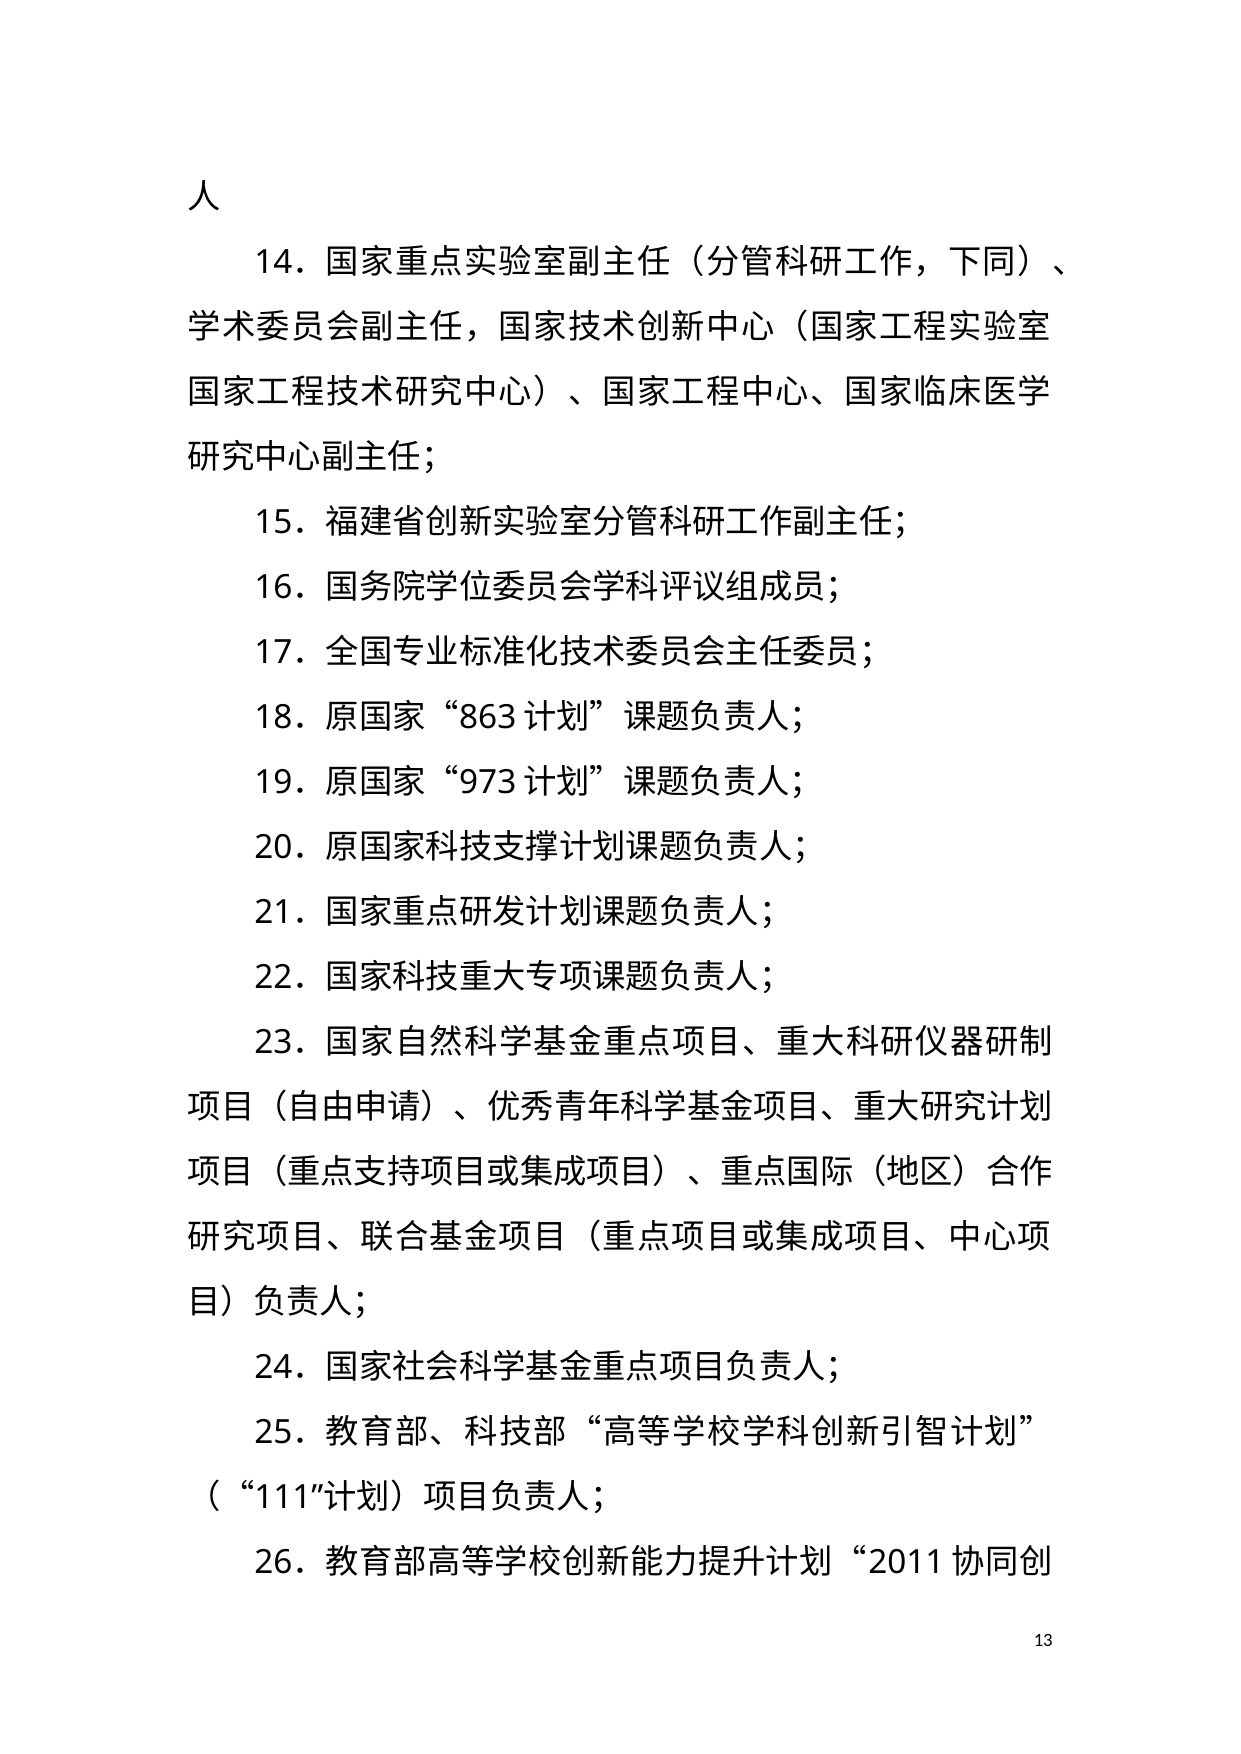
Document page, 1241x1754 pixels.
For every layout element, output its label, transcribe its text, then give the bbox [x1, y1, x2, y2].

list 福建省创新实验室分管科研工作副主任； [187, 487, 1053, 552]
list 国家社会科学基金重点项目负责人； [187, 1332, 1053, 1397]
list 教育部、科技部“高等学校学科创新引智计划”（“111”计划）项目负责人； [187, 1397, 1053, 1527]
list 原国家科技支撑计划课题负责人； [187, 812, 1053, 877]
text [187, 162, 1053, 227]
list 国家科技重大专项课题负责人； [187, 942, 1053, 1007]
list 国家自然科学基金重点项目、重大科研仪器研制项目（自由申请）、优秀青年科学基金项目、重大研究计划项目（重点支持项目或集成项目）、重点国际（地区）合作研究项目、联合基金项目（重点项目或集成项目、中心项目）负责人； [187, 1007, 1053, 1332]
list 原国家“973计划”课题负责人； [187, 747, 1053, 812]
list 全国专业标准化技术委员会主任委员； [187, 617, 1053, 682]
list 原国家“863计划”课题负责人； [187, 682, 1053, 747]
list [187, 1527, 1053, 1592]
list 国家重点研发计划课题负责人； [187, 877, 1053, 942]
list 国务院学位委员会学科评议组成员； [187, 552, 1053, 617]
list 国家重点实验室副主任（分管科研工作，下同）、学术委员会副主任，国家技术创新中心（国家工程实验室、国家工程技术研究中心）、国家工程中心、国家临床医学研究中心副主任； [187, 227, 1053, 487]
